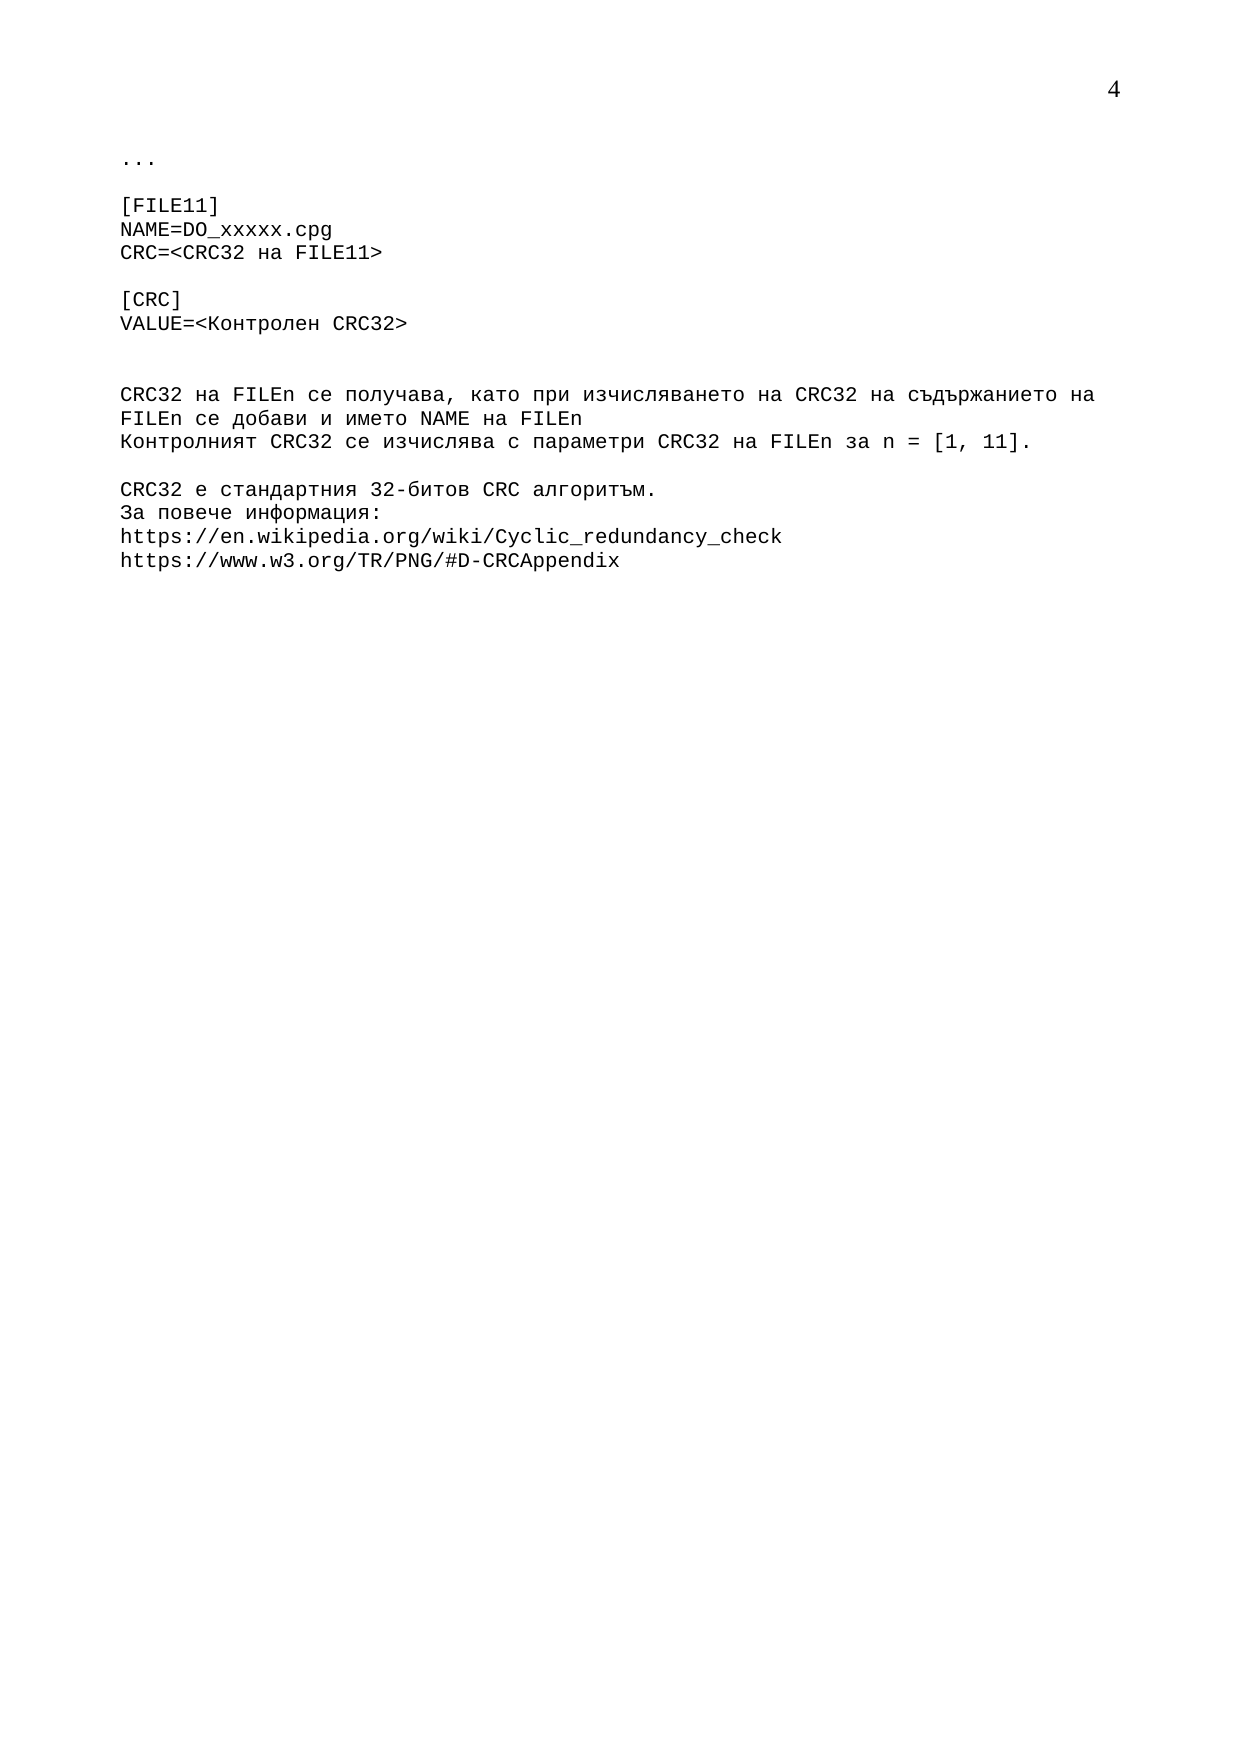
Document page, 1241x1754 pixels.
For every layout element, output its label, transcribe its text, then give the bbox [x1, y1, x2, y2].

text https://www.w3.org/TR/PNG/#D-CRCAppendix [120, 549, 1120, 573]
text [FILE11] [120, 195, 1120, 218]
text [CRC] [120, 289, 1120, 313]
text CRC32 е стандартния 32-битов CRC алгоритъм. [120, 479, 1120, 502]
text VALUE=<Контролен CRC32> [120, 313, 1120, 337]
text За повече информация: [120, 502, 1120, 526]
text NAME=DO_xxxxx.cpg [120, 218, 1120, 242]
text https://en.wikipedia.org/wiki/Cyclic_redundancy_check [120, 526, 1120, 549]
text CRC32 на FILEn се получава, като при изчисляването на CRC32 на съдържанието на FILEn се добави и името NAME на FILEn [120, 384, 1120, 431]
text CRC=<CRC32 на FILE11> [120, 242, 1120, 266]
text ... [120, 148, 1120, 171]
text Контролният CRC32 се изчислява с параметри CRC32 на FILEn за n = [1, 11]. [120, 431, 1120, 455]
